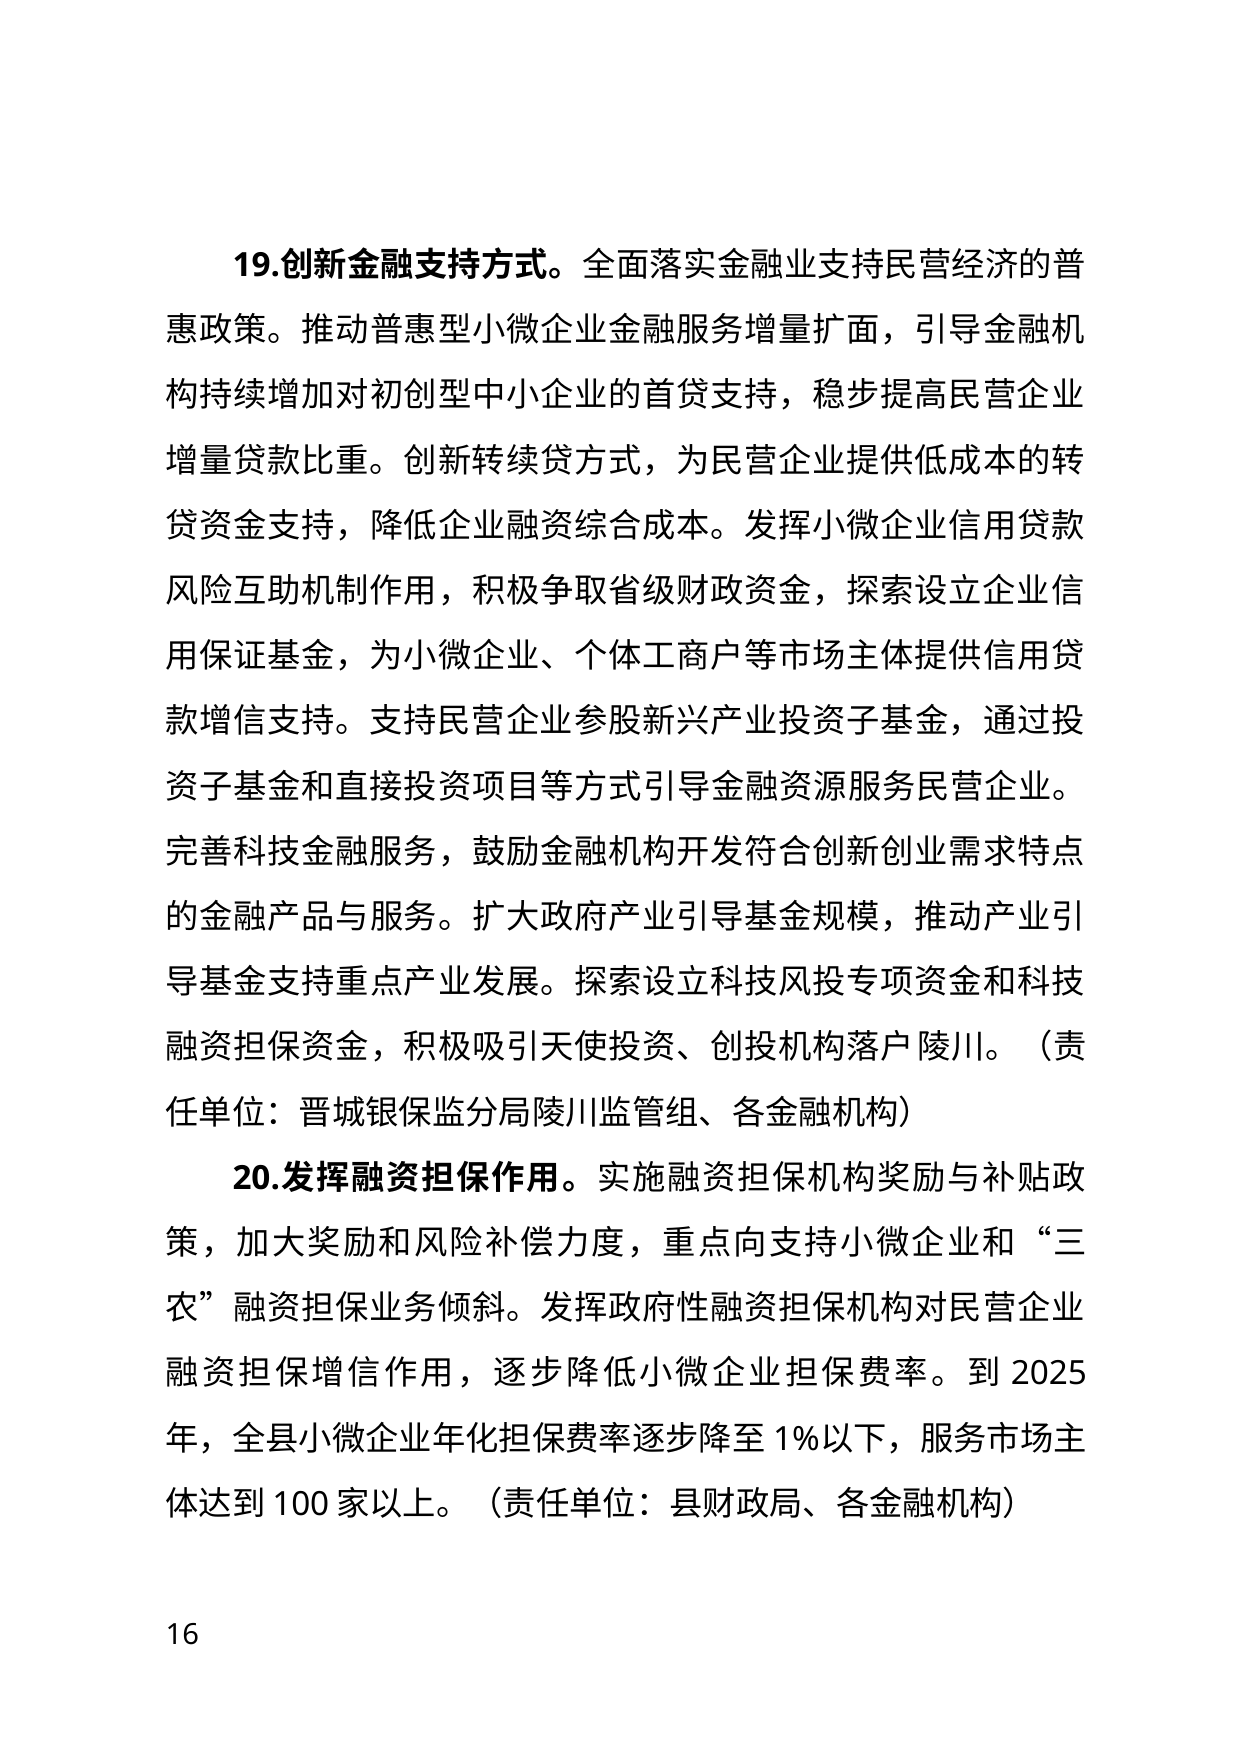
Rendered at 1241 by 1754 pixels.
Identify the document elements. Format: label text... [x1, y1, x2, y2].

text 19.创新金融支持方式。全面落实金融业支持民营经济的普惠政策。推动普惠型小微企业金融服务增量扩面，引导金融机构持续增加对初创型中小企业的首贷支持，稳步提高民营企业增量贷款比重。创新转续贷方式，为民营企业提供低成本的转贷资金支持，降低企业融资综合成本。发挥小微企业信用贷款风险互助机制作用，积极争取省级财政资金，探索设立企业信用保证基金，为小微企业、个体工商户等市场主体提供信用贷款增信支持。支持民营企业参股新兴产业投资子基金，通过投资子基金和直接投资项目等方式引导金融资源服务民营企业。完善科技金融服务，鼓励金融机构开发符合创新创业需求特点的金融产品与服务。扩大政府产业引导基金规模，推动产业引导基金支持重点产业发展。探索设立科技风投专项资金和科技融资担保资金，积极吸引天使投资、创投机构落户陵川。（责任单位：晋城银保监分局陵川监管组、各金融机构） [165, 229, 1087, 1142]
text 20.发挥融资担保作用。实施融资担保机构奖励与补贴政策，加大奖励和风险补偿力度，重点向支持小微企业和“三农”融资担保业务倾斜。发挥政府性融资担保机构对民营企业融资担保增信作用，逐步降低小微企业担保费率。到2025年，全县小微企业年化担保费率逐步降至1%以下，服务市场主体达到100家以上。（责任单位：县财政局、各金融机构） [165, 1142, 1087, 1533]
